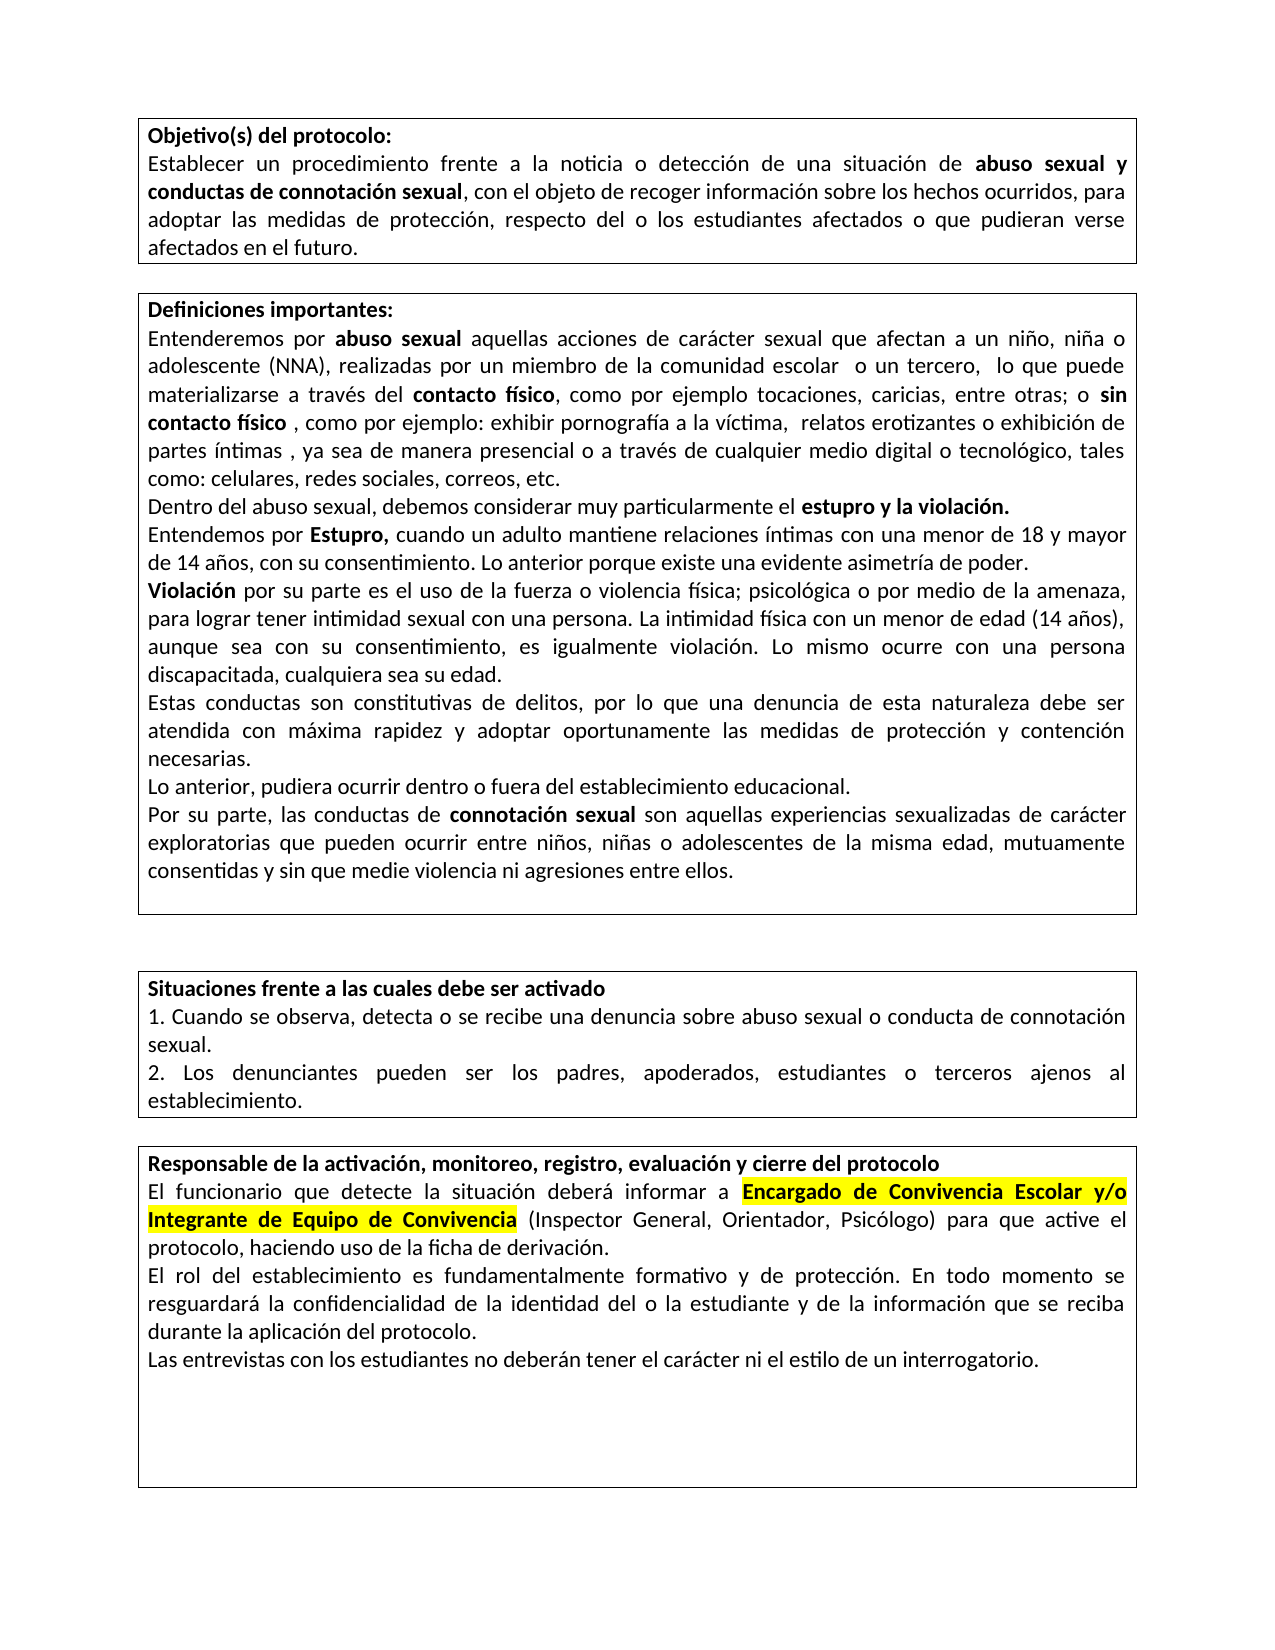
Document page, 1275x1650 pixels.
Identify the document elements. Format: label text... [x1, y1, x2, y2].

text Definiciones importantes: [139, 294, 1136, 324]
text El rol del establecimiento es fundamentalmente formativo y de protección. En todo momento se resguardará la confidencialidad de la identidad del o la estudiante y de la información que se reciba durante la aplicación del protocolo. [148, 1261, 1127, 1345]
text Dentro del abuso sexual, debemos considerar muy particularmente el estupro y la violación. [148, 492, 1127, 520]
text Entenderemos por abuso sexual aquellas acciones de carácter sexual que afectan a un niño, niña o adolescente (NNA), realizadas por un miembro de la comunidad escolar o un tercero, lo que puede materializarse a través del contacto físico, como por ejemplo tocaciones, caricias, entre otras; o sin contacto físico , como por ejemplo: exhibir pornografía a la víctima, relatos erotizantes o exhibición de partes íntimas , ya sea de manera presencial o a través de cualquier medio digital o tecnológico, tales como: celulares, redes sociales, correos, etc. [148, 324, 1127, 492]
text Entendemos por Estupro, cuando un adulto mantiene relaciones íntimas con una menor de 18 y mayor de 14 años, con su consentimiento. Lo anterior porque existe una evidente asimetría de poder. [148, 520, 1127, 576]
text Responsable de la activación, monitoreo, registro, evaluación y cierre del protocolo [139, 1147, 1136, 1177]
text Establecer un procedimiento frente a la noticia o detección de una situación de abuso sexual y conductas de connotación sexual, con el objeto de recoger información sobre los hechos ocurridos, para adoptar las medidas de protección, respecto del o los estudiantes afectados o que pudieran verse afectados en el futuro. [139, 146, 1136, 263]
text Estas conductas son constitutivas de delitos, por lo que una denuncia de esta naturaleza debe ser atendida con máxima rapidez y adoptar oportunamente las medidas de protección y contención necesarias. [148, 688, 1127, 772]
text Las entrevistas con los estudiantes no deberán tener el carácter ni el estilo de un interrogatorio. [148, 1345, 1127, 1373]
text Violación por su parte es el uso de la fuerza o violencia física; psicológica o por medio de la amenaza, para lograr tener intimidad sexual con una persona. La intimidad física con un menor de edad (14 años), aunque sea con su consentimiento, es igualmente violación. Lo mismo ocurre con una persona discapacitada, cualquiera sea su edad. [148, 576, 1127, 688]
text Objetivo(s) del protocolo: [139, 119, 1136, 146]
text 1. Cuando se observa, detecta o se recibe una denuncia sobre abuso sexual o conducta de connotación sexual. [148, 1002, 1127, 1055]
text 2. Los denunciantes pueden ser los padres, apoderados, estudiantes o terceros ajenos al establecimiento. [139, 1055, 1136, 1117]
text Situaciones frente a las cuales debe ser activado [139, 972, 1136, 1002]
text Por su parte, las conductas de connotación sexual son aquellas experiencias sexualizadas de carácter exploratorias que pueden ocurrir entre niños, niñas o adolescentes de la misma edad, mutuamente consentidas y sin que medie violencia ni agresiones entre ellos. [148, 800, 1127, 884]
text Lo anterior, pudiera ocurrir dentro o fuera del establecimiento educacional. [148, 772, 1127, 800]
text El funcionario que detecte la situación deberá informar a Encargado de Convivencia Escolar y/o Integrante de Equipo de Convivencia (Inspector General, Orientador, Psicólogo) para que active el protocolo, haciendo uso de la ficha de derivación. [148, 1177, 1127, 1261]
